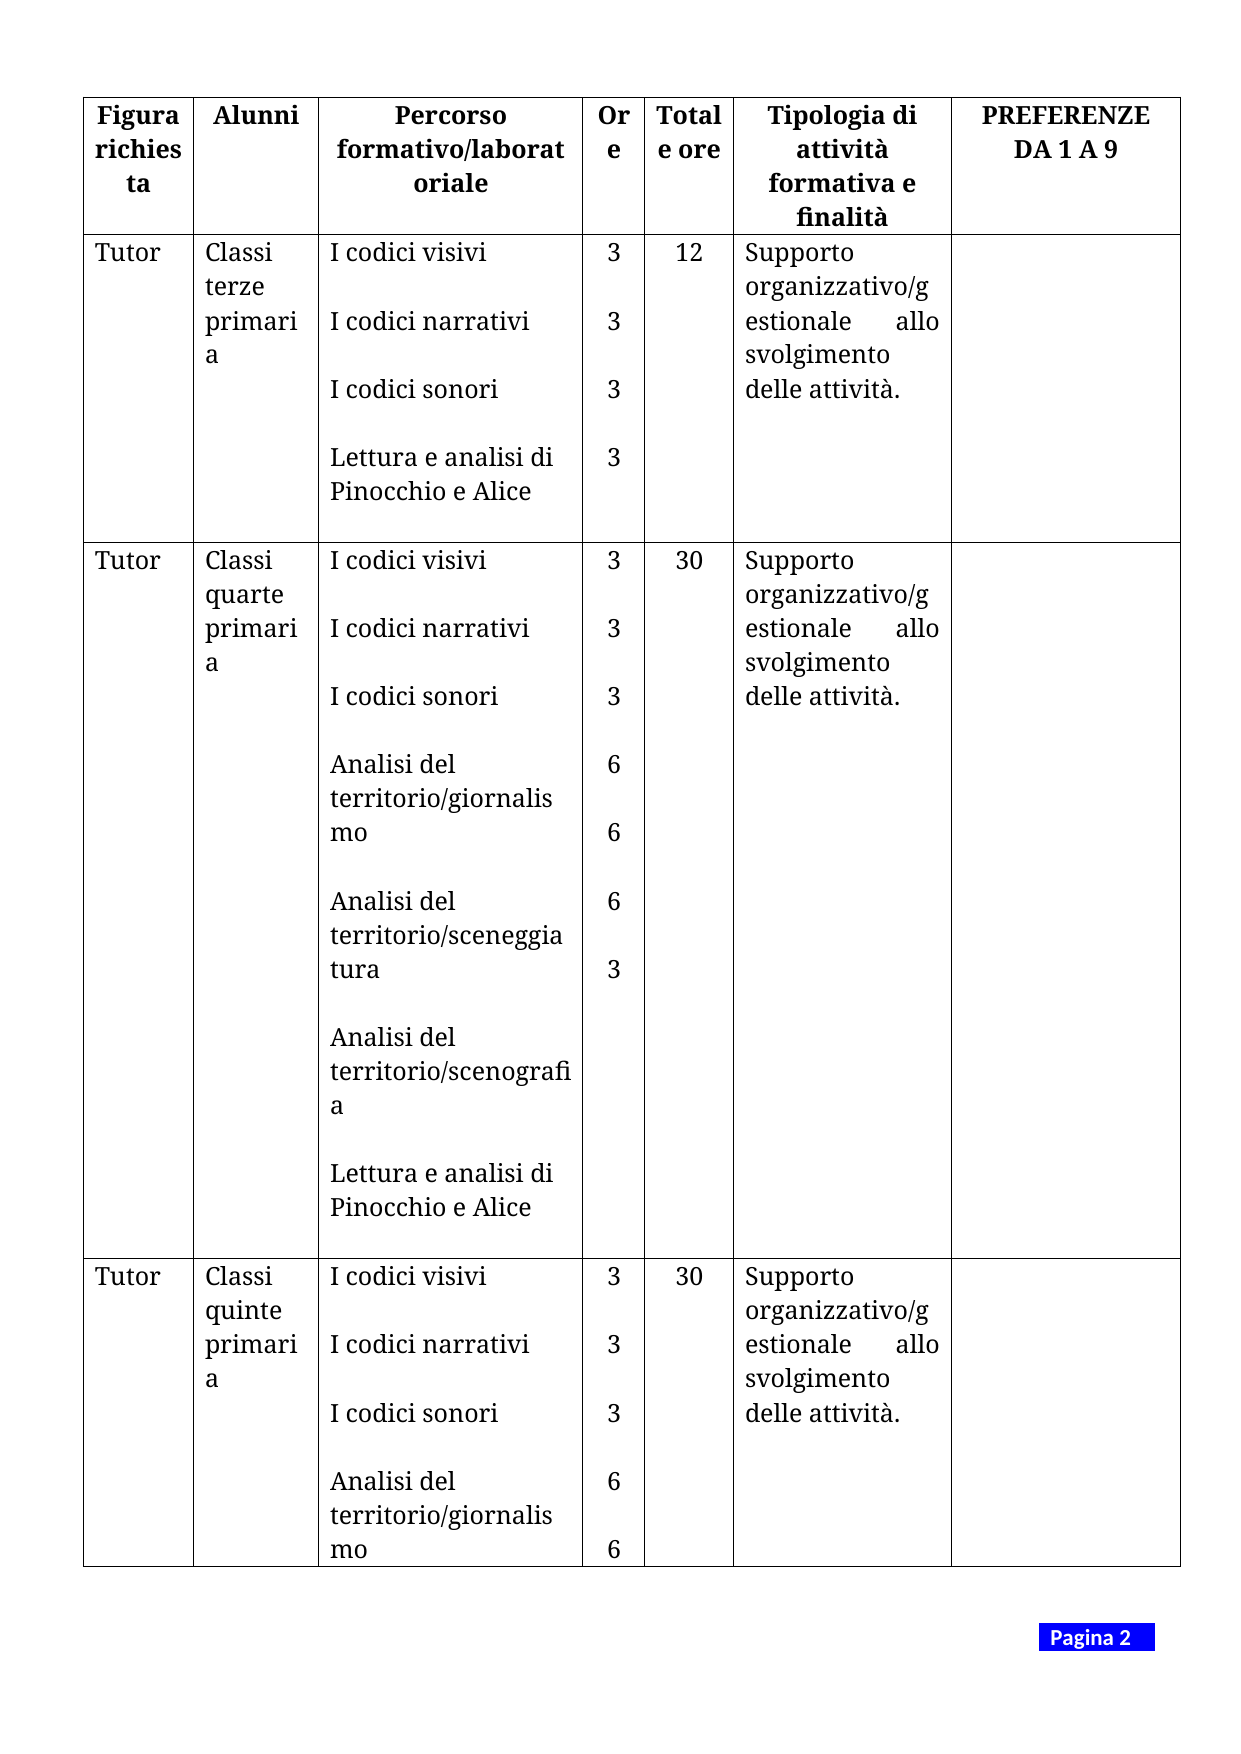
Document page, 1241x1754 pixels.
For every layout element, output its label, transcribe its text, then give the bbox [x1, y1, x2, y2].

table_cell Tutor [84, 543, 193, 1258]
table_cell 30 [645, 1259, 733, 1566]
table_cell Supporto organizzativo/gestionale allo svolgimento delle attività. [734, 543, 951, 1258]
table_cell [194, 1259, 318, 1566]
table_cell Supporto organizzativo/gestionale allo svolgimento delle attività. [734, 235, 951, 542]
table_cell I codici visivi I codici narrativi I codici sonori Lettura e analisi di Pinocchio e Alice [319, 235, 582, 542]
table_cell 3 3 3 6 6 6 3 [583, 543, 644, 1258]
table_cell Classi quarte primaria [194, 543, 318, 1258]
table_cell 3 3 3 3 [583, 235, 644, 542]
table_cell 3 3 3 6 6 6 3 [583, 1259, 644, 1566]
table_cell 30 [645, 543, 733, 1258]
table_header Tipologia di attività formativa e finalità [734, 98, 951, 234]
table_cell [952, 1259, 1180, 1566]
table_cell [952, 543, 1180, 1258]
table_cell Classi terze primaria [194, 235, 318, 542]
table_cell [319, 1259, 582, 1566]
table_header Ore [583, 98, 644, 234]
table_header PREFERENZE DA 1 A 9 [952, 98, 1180, 234]
table_cell Tutor [84, 235, 193, 542]
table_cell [734, 1259, 951, 1566]
table_cell 12 [645, 235, 733, 542]
table_cell [952, 235, 1180, 542]
table_header Percorso formativo/laboratoriale [319, 98, 582, 234]
table_header Figura richiesta [84, 98, 193, 234]
table_header Totale ore [645, 98, 733, 234]
table_header Alunni [194, 98, 318, 234]
table_cell Tutor [84, 1259, 193, 1566]
